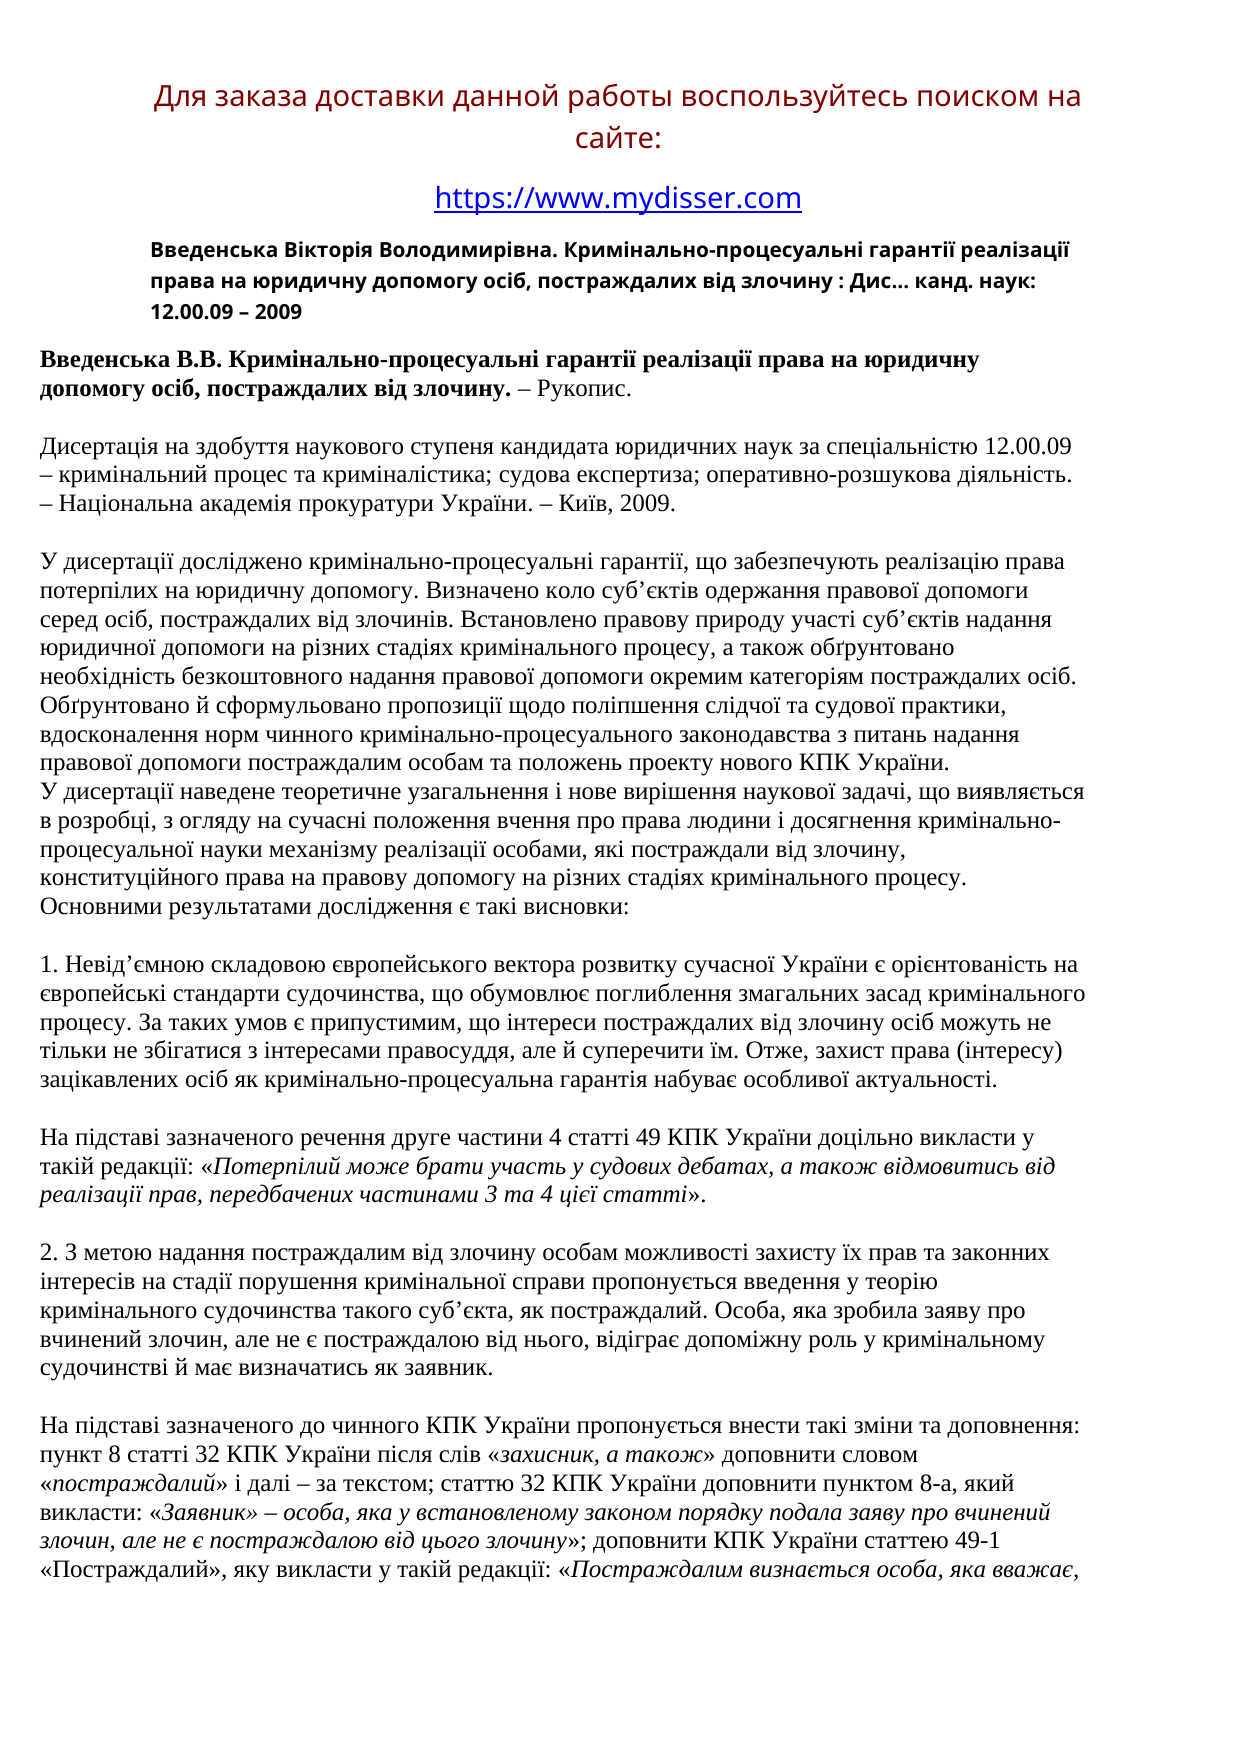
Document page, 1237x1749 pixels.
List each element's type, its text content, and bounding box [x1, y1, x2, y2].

table_cell [40, 776, 1086, 1583]
table_header [40, 344, 1086, 776]
text Введенська Вікторія Володимирівна. Кримінально-процесуальні гарантії реалізації права на юридичну допомогу осіб, постраждалих від злочину : Дис... канд. наук: 12.00.09 – 2009 [150, 236, 1086, 325]
